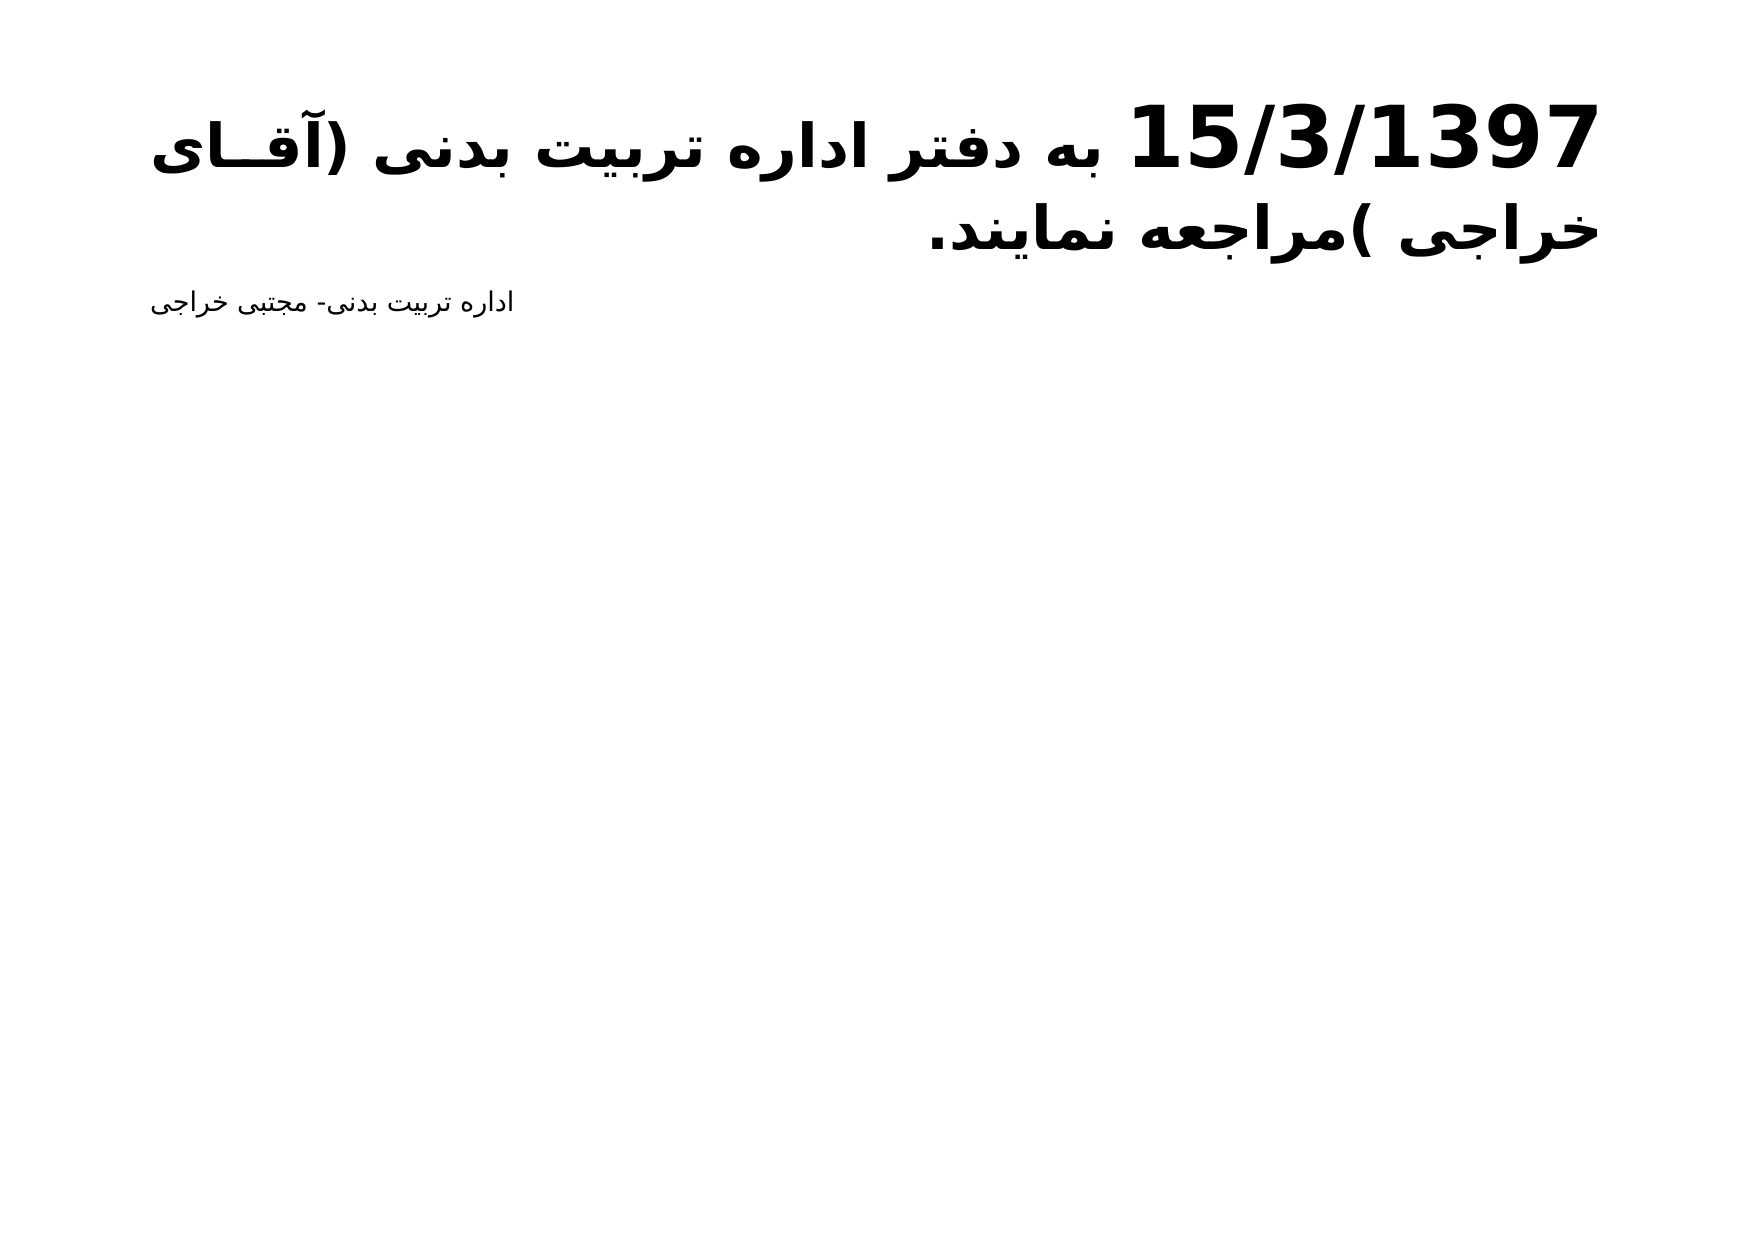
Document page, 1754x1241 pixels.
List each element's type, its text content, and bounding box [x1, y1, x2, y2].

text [150, 89, 1604, 264]
text اداره تربیت بدنی- مجتبی خراجی [150, 286, 1604, 318]
